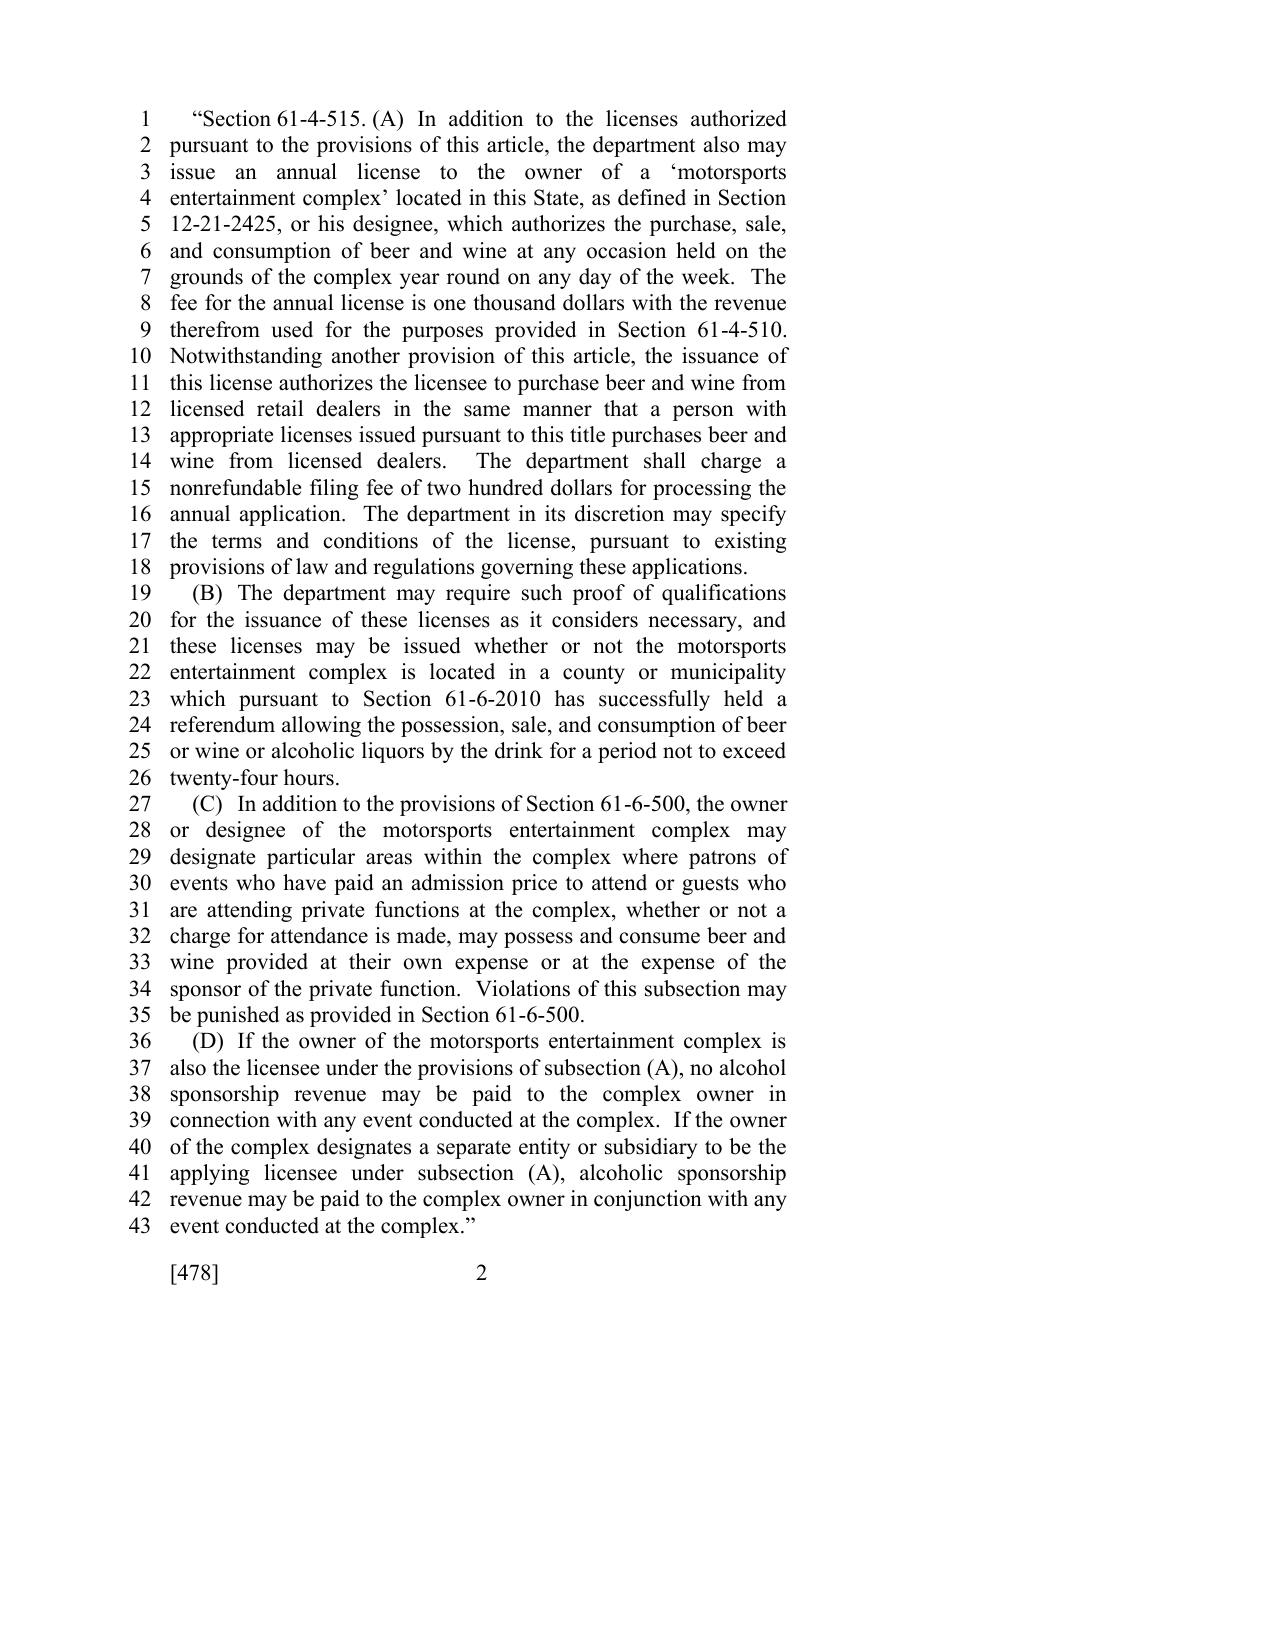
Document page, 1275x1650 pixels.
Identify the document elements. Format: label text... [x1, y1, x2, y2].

text (B) The department may require such proof of qualifications for the issuance of these licenses as it considers necessary, and these licenses may be issued whether or not the motorsports entertainment complex is located in a county or municipality which pursuant to Section 61-6-2010 has successfully held a referendum allowing the possession, sale, and consumption of beer or wine or alcoholic liquors by the drink for a period not to exceed twenty-four hours. [169, 579, 787, 790]
text “Section 61-4-515. (A) In addition to the licenses authorized pursuant to the provisions of this article, the department also may issue an annual license to the owner of a ‘motorsports entertainment complex’ located in this State, as defined in Section 12-21-2425, or his designee, which authorizes the purchase, sale, and consumption of beer and wine at any occasion held on the grounds of the complex year round on any day of the week. The fee for the annual license is one thousand dollars with the revenue therefrom used for the purposes provided in Section 61-4-510. Notwithstanding another provision of this article, the issuance of this license authorizes the licensee to purchase beer and wine from licensed retail dealers in the same manner that a person with appropriate licenses issued pursuant to this title purchases beer and wine from licensed dealers. The department shall charge a nonrefundable filing fee of two hundred dollars for processing the annual application. The department in its discretion may specify the terms and conditions of the license, pursuant to existing provisions of law and regulations governing these applications. [169, 105, 787, 579]
text (C) In addition to the provisions of Section 61-6-500, the owner or designee of the motorsports entertainment complex may designate particular areas within the complex where patrons of events who have paid an admission price to attend or guests who are attending private functions at the complex, whether or not a charge for attendance is made, may possess and consume beer and wine provided at their own expense or at the expense of the sponsor of the private function. Violations of this subsection may be punished as provided in Section 61-6-500. [169, 790, 787, 1027]
text (D) If the owner of the motorsports entertainment complex is also the licensee under the provisions of subsection (A), no alcohol sponsorship revenue may be paid to the complex owner in connection with any event conducted at the complex. If the owner of the complex designates a separate entity or subsidiary to be the applying licensee under subsection (A), alcoholic sponsorship revenue may be paid to the complex owner in conjunction with any event conducted at the complex.” [169, 1027, 787, 1238]
